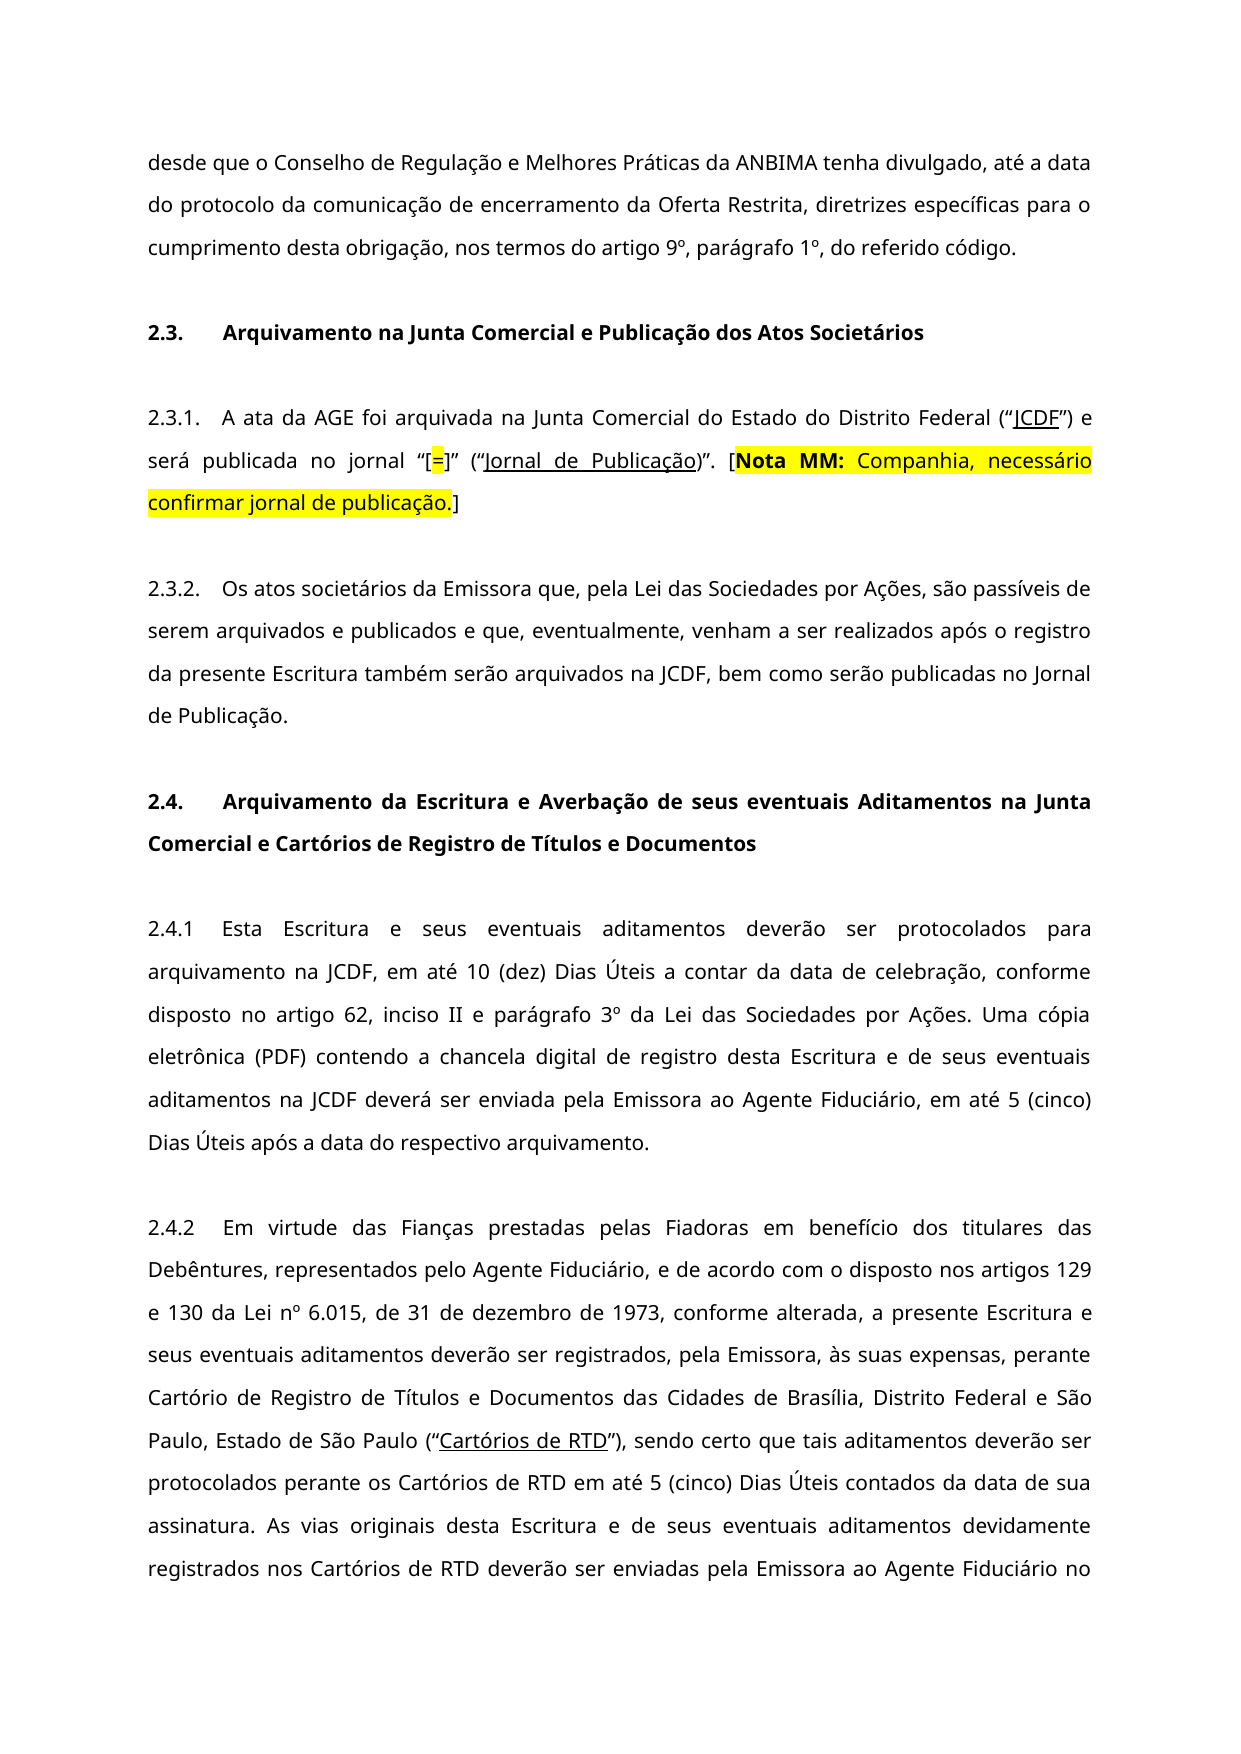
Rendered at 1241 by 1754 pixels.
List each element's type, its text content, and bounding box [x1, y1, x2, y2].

list Arquivamento na Junta Comercial e Publicação dos Atos Societários [148, 318, 1092, 347]
list A ata da AGE foi arquivada na Junta Comercial do Estado do Distrito Federal (“JCDF”) e será publicada no jornal “[=]” (“Jornal de Publicação)”. [Nota MM: Companhia, necessário confirmar jornal de publicação.] [148, 403, 1092, 517]
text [148, 1170, 1092, 1582]
list Arquivamento da Escritura e Averbação de seus eventuais Aditamentos na Junta Comercial e Cartórios de Registro de Títulos e Documentos [148, 787, 1092, 858]
text 2.4.1 Esta Escritura e seus eventuais aditamentos deverão ser protocolados para arquivamento na JCDF, em até 10 (dez) Dias Úteis a contar da data de celebração, conforme disposto no artigo 62, inciso II e parágrafo 3º da Lei das Sociedades por Ações. Uma cópia eletrônica (PDF) contendo a chancela digital de registro desta Escritura e de seus eventuais aditamentos na JCDF deverá ser enviada pela Emissora ao Agente Fiduciário, em até 5 (cinco) Dias Úteis após a data do respectivo arquivamento. [148, 914, 1092, 1156]
list Os atos societários da Emissora que, pela Lei das Sociedades por Ações, são passíveis de serem arquivados e publicados e que, eventualmente, venham a ser realizados após o registro da presente Escritura também serão arquivados na JCDF, bem como serão publicadas no Jornal de Publicação. [148, 574, 1092, 730]
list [148, 148, 1092, 261]
